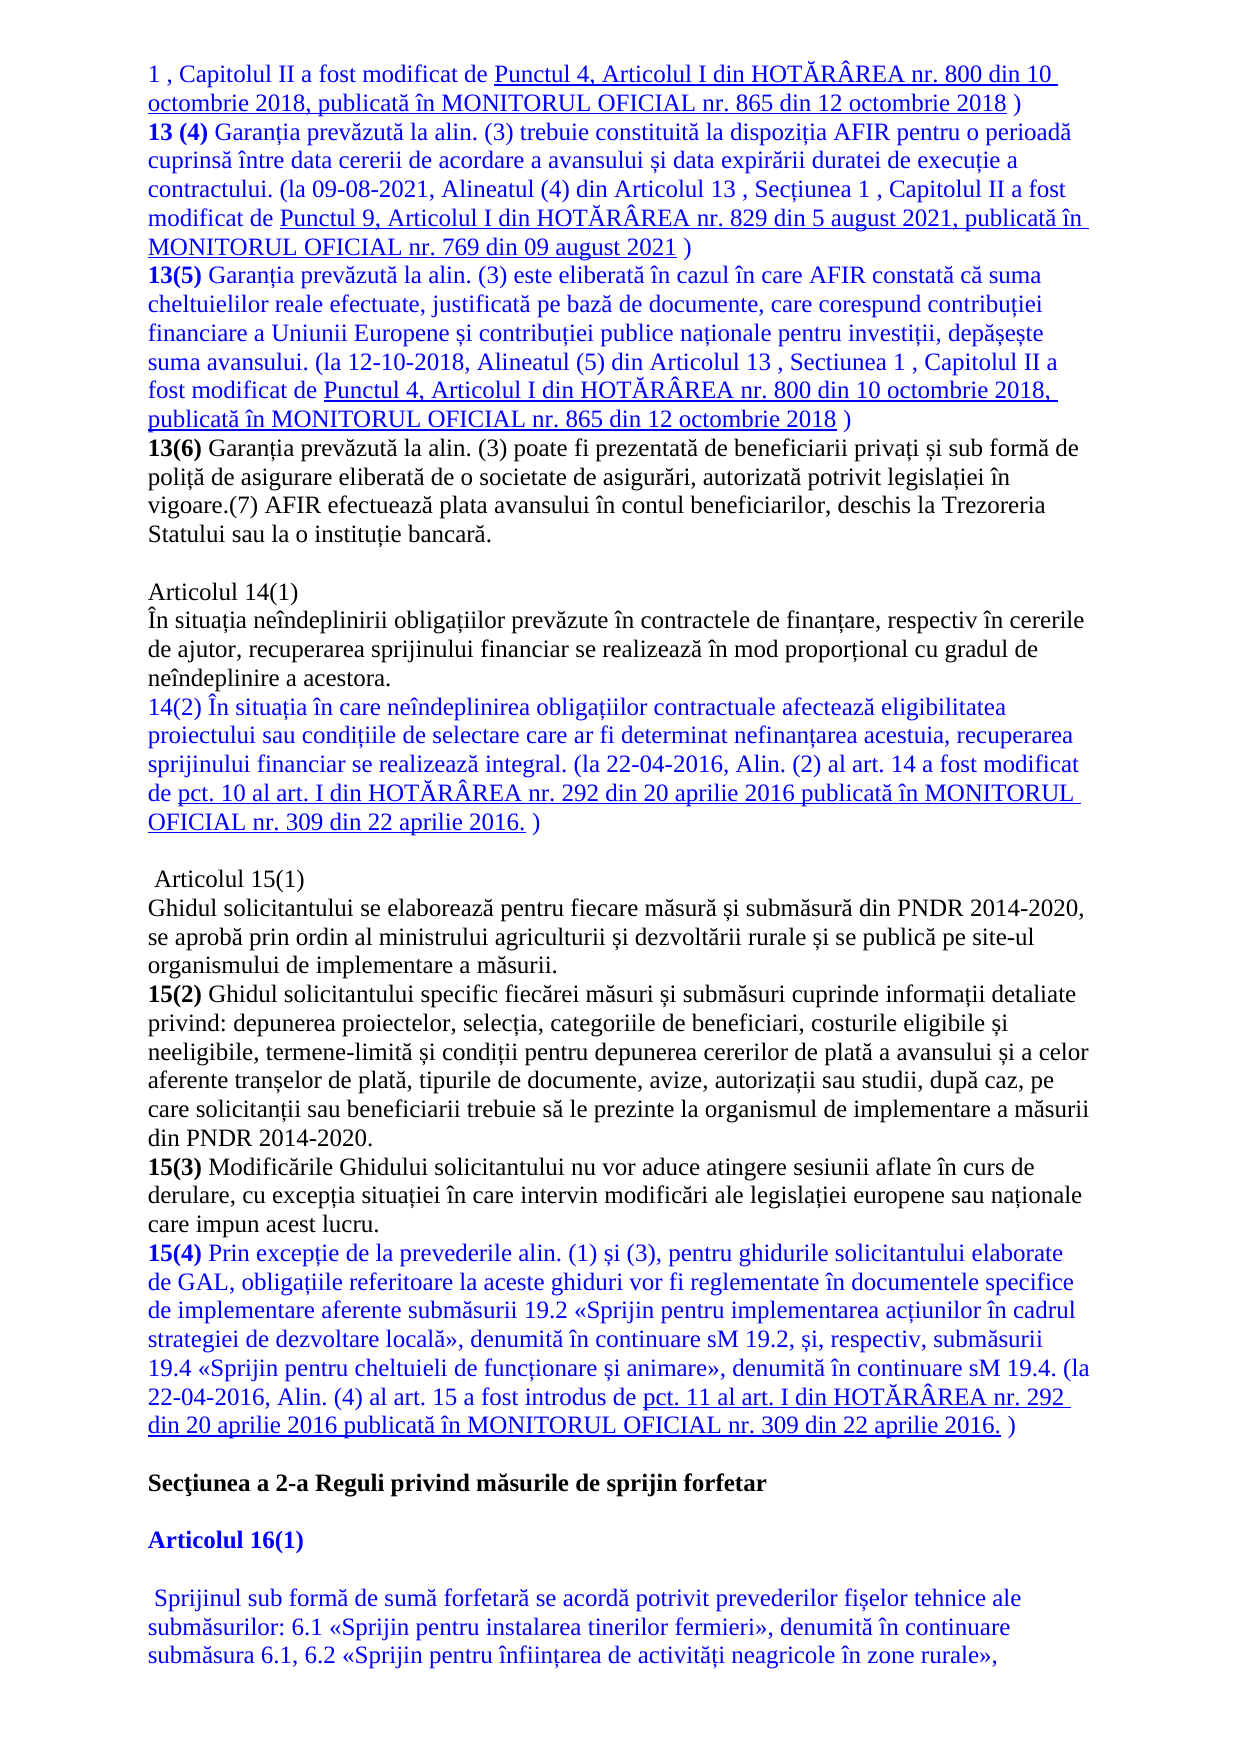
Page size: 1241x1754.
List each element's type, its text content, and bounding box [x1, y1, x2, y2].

text 13 (4) Garanția prevăzută la alin. (3) trebuie constituită la dispoziția AFIR pentru o perioadă cuprinsă între data cererii de acordare a avansului și data expirării duratei de execuție a contractului. (la 09-08-2021, Alineatul (4) din Articolul 13 , Secțiunea 1 , Capitolul II a fost modificat de Punctul 9, Articolul I din HOTĂRÂREA nr. 829 din 5 august 2021, publicată în MONITORUL OFICIAL nr. 769 din 09 august 2021 ) [148, 117, 1092, 260]
text 13(6) Garanția prevăzută la alin. (3) poate fi prezentată de beneficiarii privați și sub formă de poliță de asigurare eliberată de o societate de asigurări, autorizată potrivit legislației în vigoare.(7) AFIR efectuează plata avansului în contul beneficiarilor, deschis la Trezoreria Statului sau la o instituție bancară. [148, 433, 1092, 548]
text 15(2) Ghidul solicitantului specific fiecărei măsuri și submăsuri cuprinde informații detaliate privind: depunerea proiectelor, selecția, categoriile de beneficiari, costurile eligibile și neeligibile, termene-limită și condiții pentru depunerea cererilor de plată a avansului și a celor aferente tranșelor de plată, tipurile de documente, avize, autorizații sau studii, după caz, pe care solicitanții sau beneficiarii trebuie să le prezinte la organismul de implementare a măsurii din PNDR 2014-2020. [148, 979, 1092, 1152]
text Articolul 15(1) [148, 864, 1092, 893]
text Secţiunea a 2-a Reguli privind măsurile de sprijin forfetar [148, 1468, 1092, 1497]
text În situația neîndeplinirii obligațiilor prevăzute în contractele de finanțare, respectiv în cererile de ajutor, recuperarea sprijinului financiar se realizează în mod proporțional cu gradul de neîndeplinire a acestora. [148, 605, 1092, 692]
text 15(3) Modificările Ghidului solicitantului nu vor aduce atingere sesiunii aflate în curs de derulare, cu excepția situației în care intervin modificări ale legislației europene sau naționale care impun acest lucru. [148, 1152, 1092, 1238]
text 15(4) Prin excepție de la prevederile alin. (1) și (3), pentru ghidurile solicitantului elaborate de GAL, obligațiile referitoare la aceste ghiduri vor fi reglementate în documentele specifice de implementare aferente submăsurii 19.2 «Sprijin pentru implementarea acțiunilor în cadrul strategiei de dezvoltare locală», denumită în continuare sM 19.2, și, respectiv, submăsurii 19.4 «Sprijin pentru cheltuieli de funcționare și animare», denumită în continuare sM 19.4. (la 22-04-2016, Alin. (4) al art. 15 a fost introdus de pct. 11 al art. I din HOTĂRÂREA nr. 292 din 20 aprilie 2016 publicată în MONITORUL OFICIAL nr. 309 din 22 aprilie 2016. ) [148, 1238, 1092, 1439]
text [148, 1583, 1092, 1669]
text Articolul 14(1) [148, 577, 1092, 605]
text Articolul 16(1) [148, 1525, 1092, 1554]
text 13(5) Garanția prevăzută la alin. (3) este eliberată în cazul în care AFIR constată că suma cheltuielilor reale efectuate, justificată pe bază de documente, care corespund contribuției financiare a Uniunii Europene și contribuției publice naționale pentru investiții, depășește suma avansului. (la 12-10-2018, Alineatul (5) din Articolul 13 , Sectiunea 1 , Capitolul II a fost modificat de Punctul 4, Articolul I din HOTĂRÂREA nr. 800 din 10 octombrie 2018, publicată în MONITORUL OFICIAL nr. 865 din 12 octombrie 2018 ) [148, 260, 1092, 433]
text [148, 59, 1092, 117]
text 14(2) În situația în care neîndeplinirea obligațiilor contractuale afectează eligibilitatea proiectului sau condițiile de selectare care ar fi determinat nefinanțarea acestuia, recuperarea sprijinului financiar se realizează integral. (la 22-04-2016, Alin. (2) al art. 14 a fost modificat de pct. 10 al art. I din HOTĂRÂREA nr. 292 din 20 aprilie 2016 publicată în MONITORUL OFICIAL nr. 309 din 22 aprilie 2016. ) [148, 692, 1092, 835]
text Ghidul solicitantului se elaborează pentru fiecare măsură și submăsură din PNDR 2014-2020, se aprobă prin ordin al ministrului agriculturii și dezvoltării rurale și se publică pe site-ul organismului de implementare a măsurii. [148, 893, 1092, 979]
